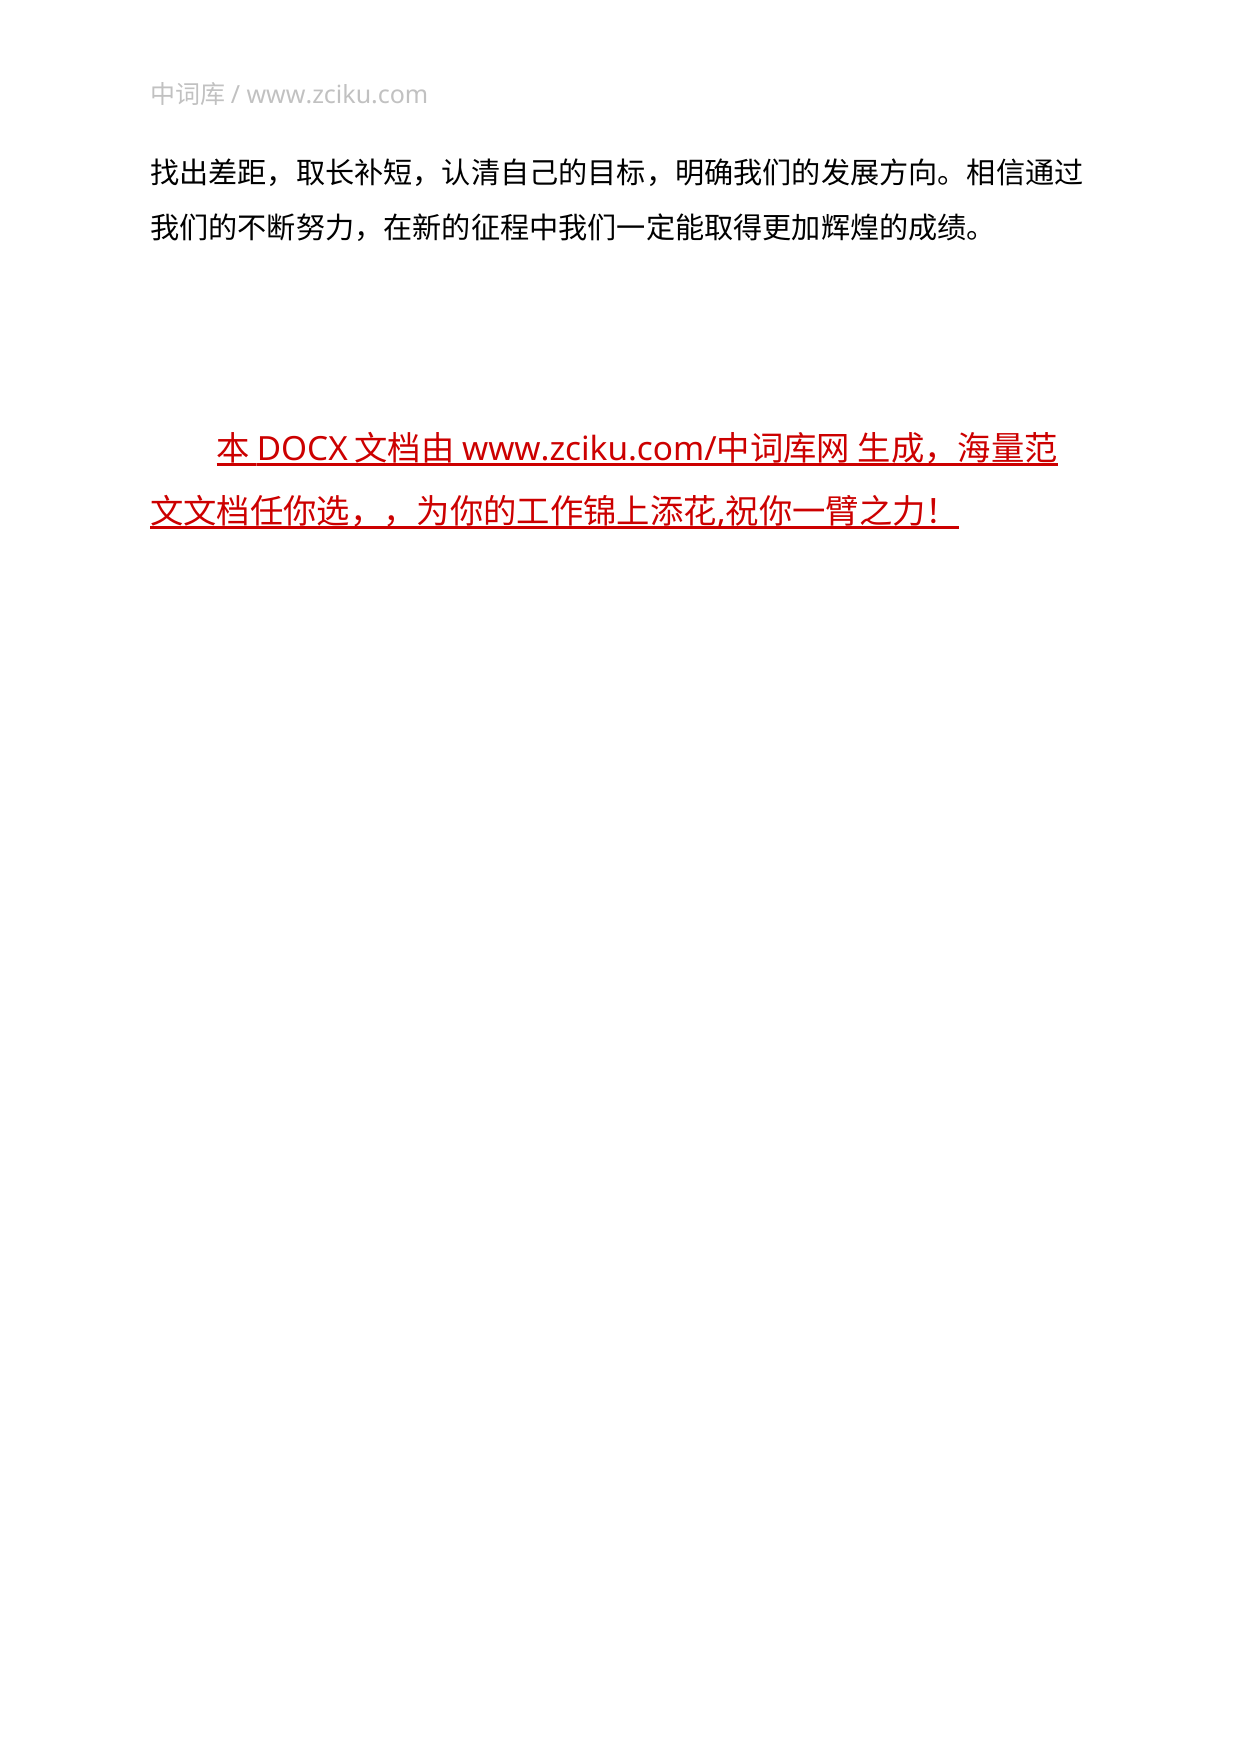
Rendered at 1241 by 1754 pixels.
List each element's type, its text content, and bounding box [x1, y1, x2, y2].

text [150, 150, 1090, 247]
text 本DOCX文档由 www.zciku.com/中词库网 生成，海量范文文档任你选，，为你的工作锦上添花,祝你一臂之力！ [150, 422, 1090, 533]
